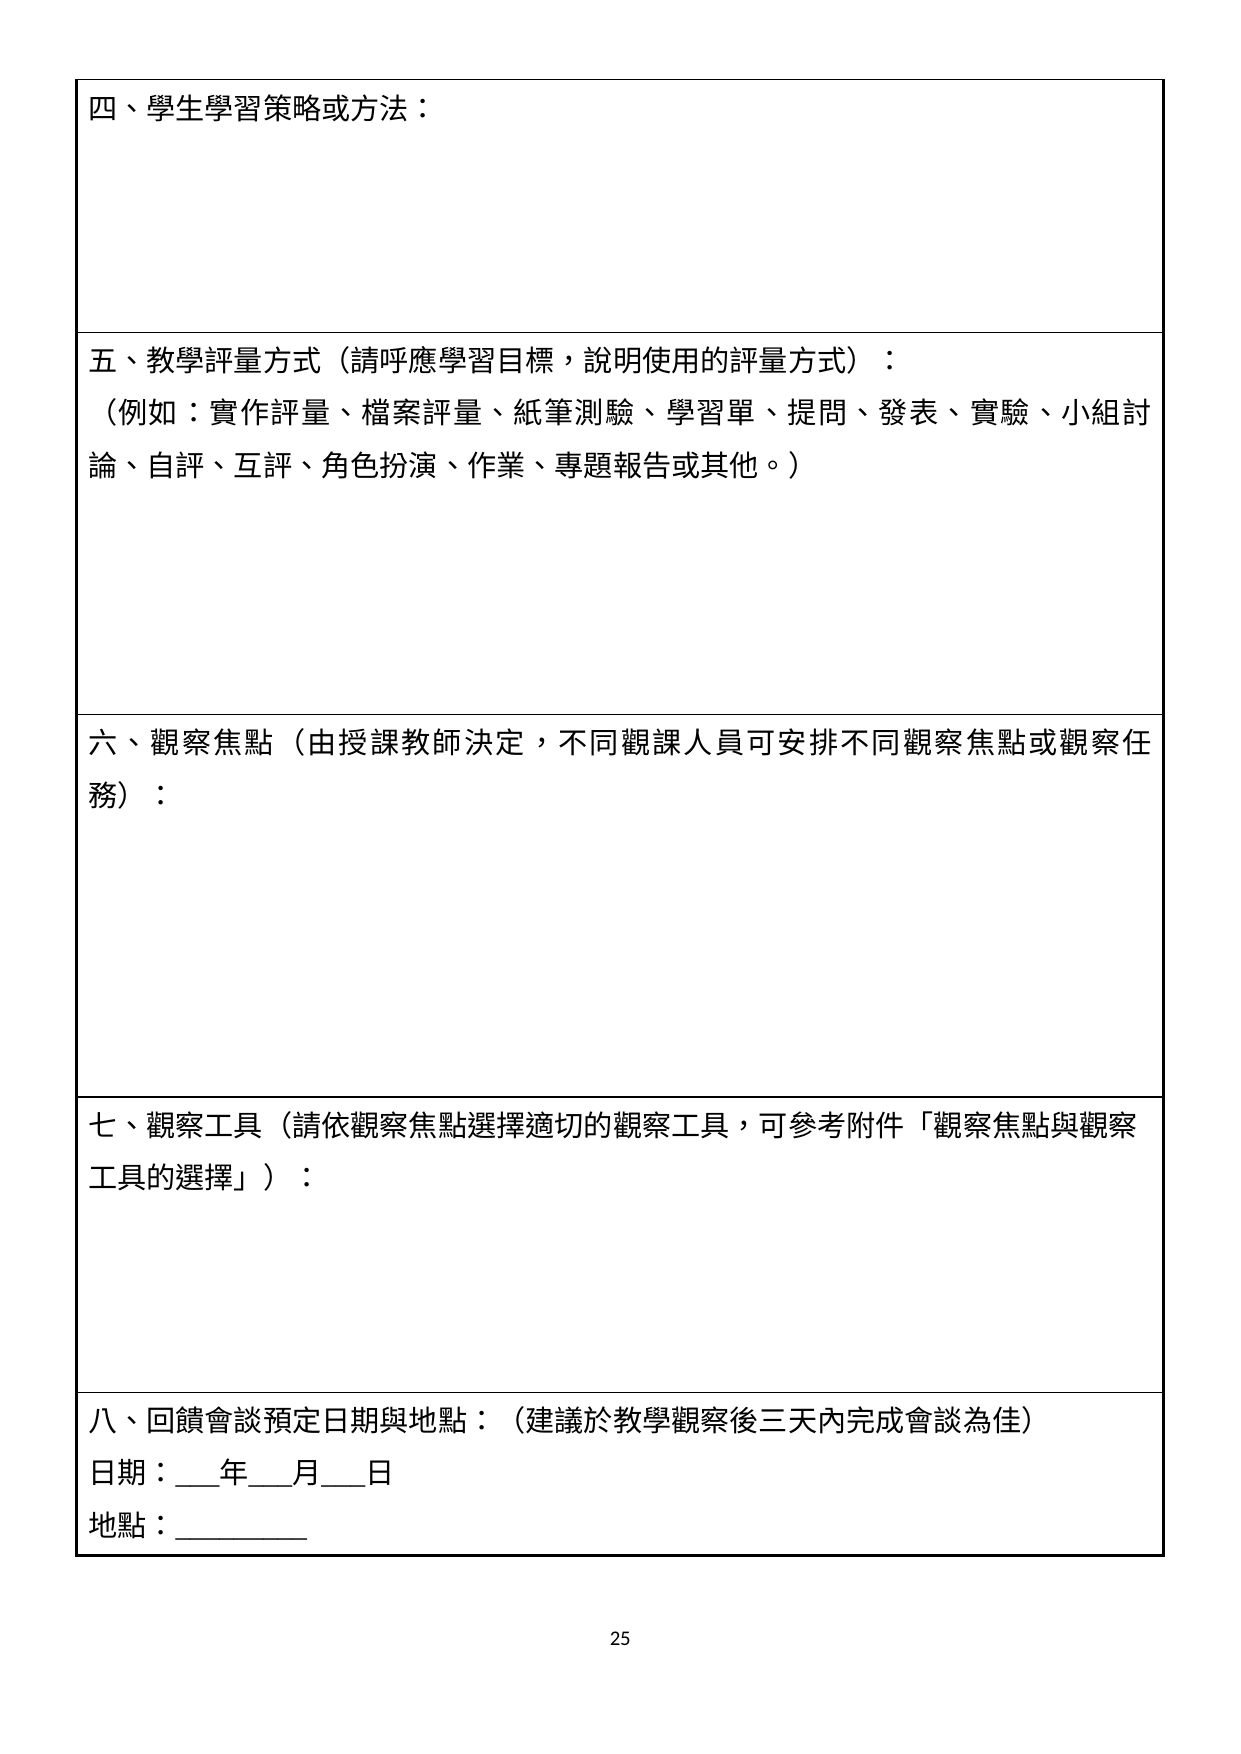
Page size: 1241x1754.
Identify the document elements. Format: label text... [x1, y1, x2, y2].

table_cell 五、教學評量方式（請呼應學習目標，說明使用的評量方式）： （例如：實作評量、檔案評量、紙筆測驗、學習單、提問、發表、實驗、小組討論、自評、互評、角色扮演、作業、專題報告或其他。） [78, 333, 1162, 714]
table_cell 四、學生學習策略或方法： [78, 80, 1162, 332]
table_cell 八、回饋會談預定日期與地點：（建議於教學觀察後三天內完成會談為佳） 日期：___年___月___日 地點：_________ [78, 1393, 1162, 1554]
table_cell 六、觀察焦點（由授課教師決定，不同觀課人員可安排不同觀察焦點或觀察任務）： [78, 715, 1162, 1096]
table_cell 七、觀察工具（請依觀察焦點選擇適切的觀察工具，可參考附件「觀察焦點與觀察工具的選擇」）： [78, 1098, 1162, 1392]
